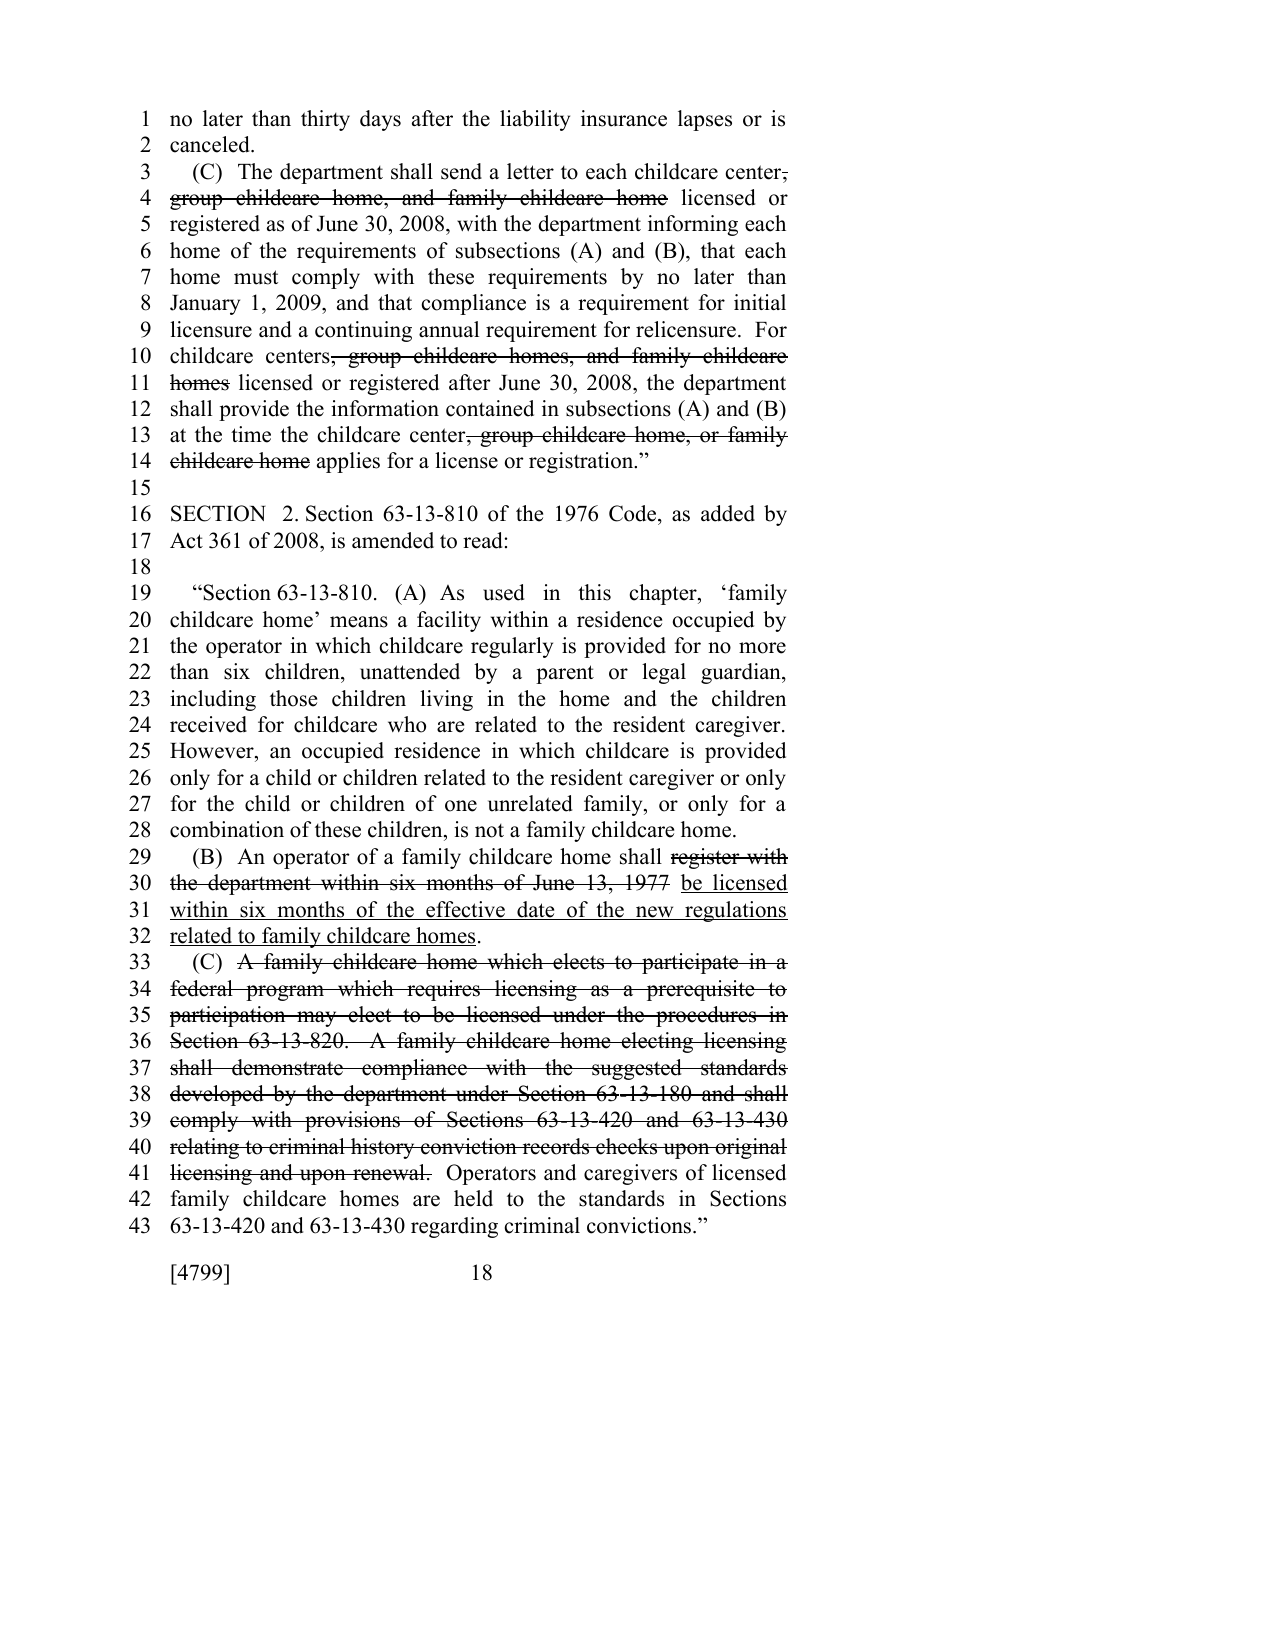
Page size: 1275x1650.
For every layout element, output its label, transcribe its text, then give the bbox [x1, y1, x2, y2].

text (B) An operator of a family childcare home shall register with the department within six months of June 13, 1977 be licensed within six months of the effective date of the new regulations related to family childcare homes. [169, 920, 787, 948]
text SECTION 2. Section 63-13-810 of the 1976 Code, as added by Act 361 of 2008, is amended to read: [169, 500, 787, 553]
text (B) An operator of a family childcare home shall register with the department within six months of June 13, 1977 be licensed within six months of the effective date of the new regulations related to family childcare homes. [169, 843, 787, 919]
text “Section 63-13-810. (A) As used in this chapter, ‘family childcare home’ means a facility within a residence occupied by the operator in which childcare regularly is provided for no more than six children, unattended by a parent or legal guardian, including those children living in the home and the children received for childcare who are related to the resident caregiver. However, an occupied residence in which childcare is provided only for a child or children related to the resident caregiver or only for the child or children of one unrelated family, or only for a combination of these children, is not a family childcare home. [169, 579, 787, 843]
text (C) The department shall send a letter to each childcare center, group childcare home, and family childcare home licensed or registered as of June 30, 2008, with the department informing each home of the requirements of subsections (A) and (B), that each home must comply with these requirements by no later than January 1, 2009, and that compliance is a requirement for initial licensure and a continuing annual requirement for relicensure. For childcare centers, group childcare homes, and family childcare homes licensed or registered after June 30, 2008, the department shall provide the information contained in subsections (A) and (B) at the time the childcare center, group childcare home, or family childcare home applies for a license or registration.” [169, 158, 787, 474]
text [169, 105, 787, 158]
text (C) A family childcare home which elects to participate in a federal program which requires licensing as a prerequisite to participation may elect to be licensed under the procedures in Section 63-13-820. A family childcare home electing licensing shall demonstrate compliance with the suggested standards developed by the department under Section 63-13-180 and shall comply with provisions of Sections 63-13-420 and 63-13-430 relating to criminal history conviction records checks upon original licensing and upon renewal. Operators and caregivers of licensed family childcare homes are held to the standards in Sections 63-13-420 and 63-13-430 regarding criminal convictions.” [169, 1148, 787, 1238]
